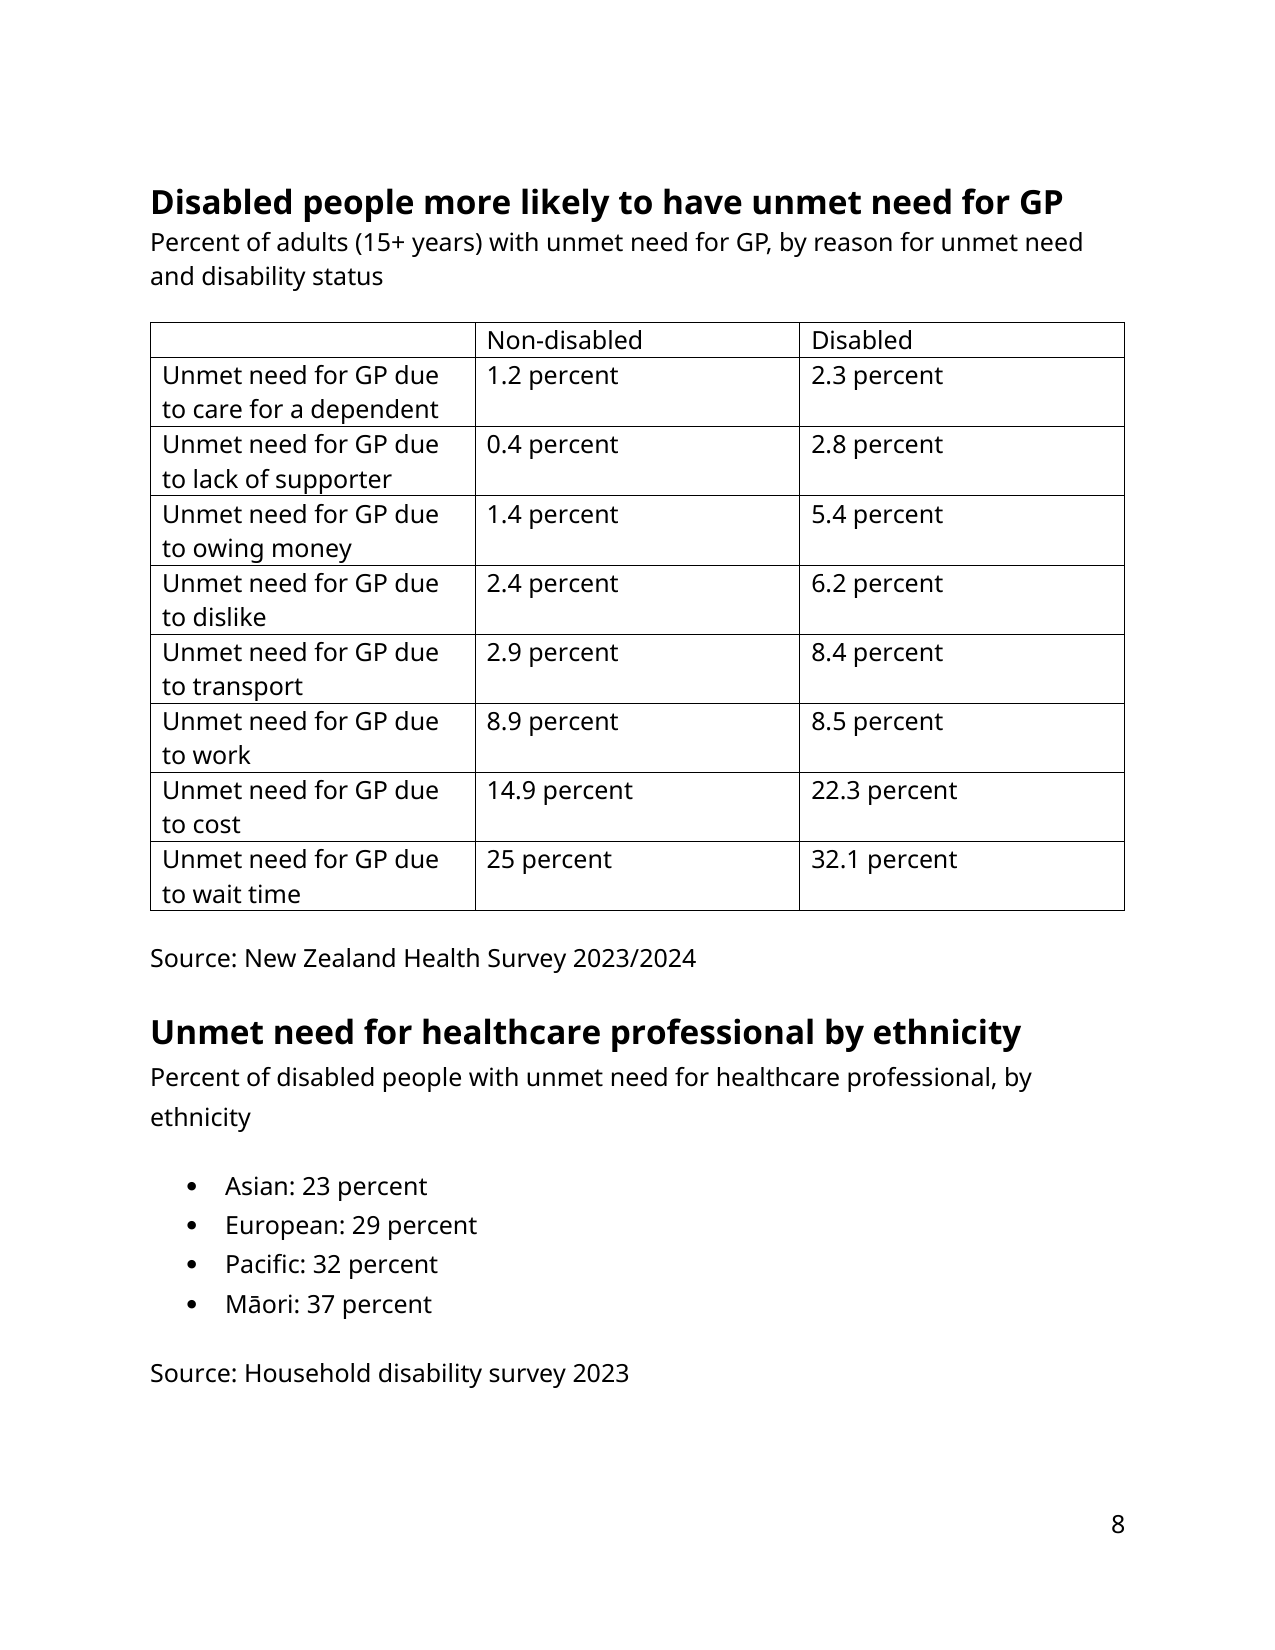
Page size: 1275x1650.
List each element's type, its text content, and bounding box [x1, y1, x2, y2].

table_cell 1.2 percent [476, 358, 799, 426]
table_cell Unmet need for GP due to care for a dependent [151, 358, 475, 426]
table_cell Unmet need for GP due to dislike [151, 566, 475, 634]
table_cell 14.9 percent [476, 773, 799, 841]
table_cell Unmet need for GP due to transport [151, 635, 475, 703]
table_header [151, 323, 475, 357]
table_cell 2.3 percent [800, 358, 1124, 426]
list Asian: 23 percent [187, 1168, 1125, 1202]
table_cell 2.8 percent [800, 427, 1124, 495]
text Source: New Zealand Health Survey 2023/2024 [150, 941, 1125, 974]
table_cell Unmet need for GP due to wait time [151, 842, 475, 910]
table_cell 25 percent [476, 842, 799, 910]
table_cell Unmet need for GP due to owing money [151, 496, 475, 564]
table_cell 8.5 percent [800, 704, 1124, 772]
table_cell 32.1 percent [800, 842, 1124, 910]
table_cell 2.9 percent [476, 635, 799, 703]
table_cell 22.3 percent [800, 773, 1124, 841]
list Māori: 37 percent [187, 1287, 1125, 1321]
table_cell 1.4 percent [476, 496, 799, 564]
text Disabled people more likely to have unmet need for GP Percent of adults (15+ years) with unmet need for GP, by reason for unmet need and disability status [150, 179, 1125, 293]
table_cell 0.4 percent [476, 427, 799, 495]
table_header Non-disabled [476, 323, 799, 357]
table_cell 6.2 percent [800, 566, 1124, 634]
list European: 29 percent [187, 1208, 1125, 1242]
table_cell 8.4 percent [800, 635, 1124, 703]
table_cell Unmet need for GP due to cost [151, 773, 475, 841]
table_header Disabled [800, 323, 1124, 357]
text Unmet need for healthcare professional by ethnicity Percent of disabled people with unmet need for healthcare professional, by ethnicity [150, 1009, 1125, 1133]
table_cell 8.9 percent [476, 704, 799, 772]
list Pacific: 32 percent [187, 1247, 1125, 1281]
table_cell 2.4 percent [476, 566, 799, 634]
table_cell Unmet need for GP due to work [151, 704, 475, 772]
text Source: Household disability survey 2023 [150, 1355, 1125, 1389]
table_cell Unmet need for GP due to lack of supporter [151, 427, 475, 495]
table_cell 5.4 percent [800, 496, 1124, 564]
